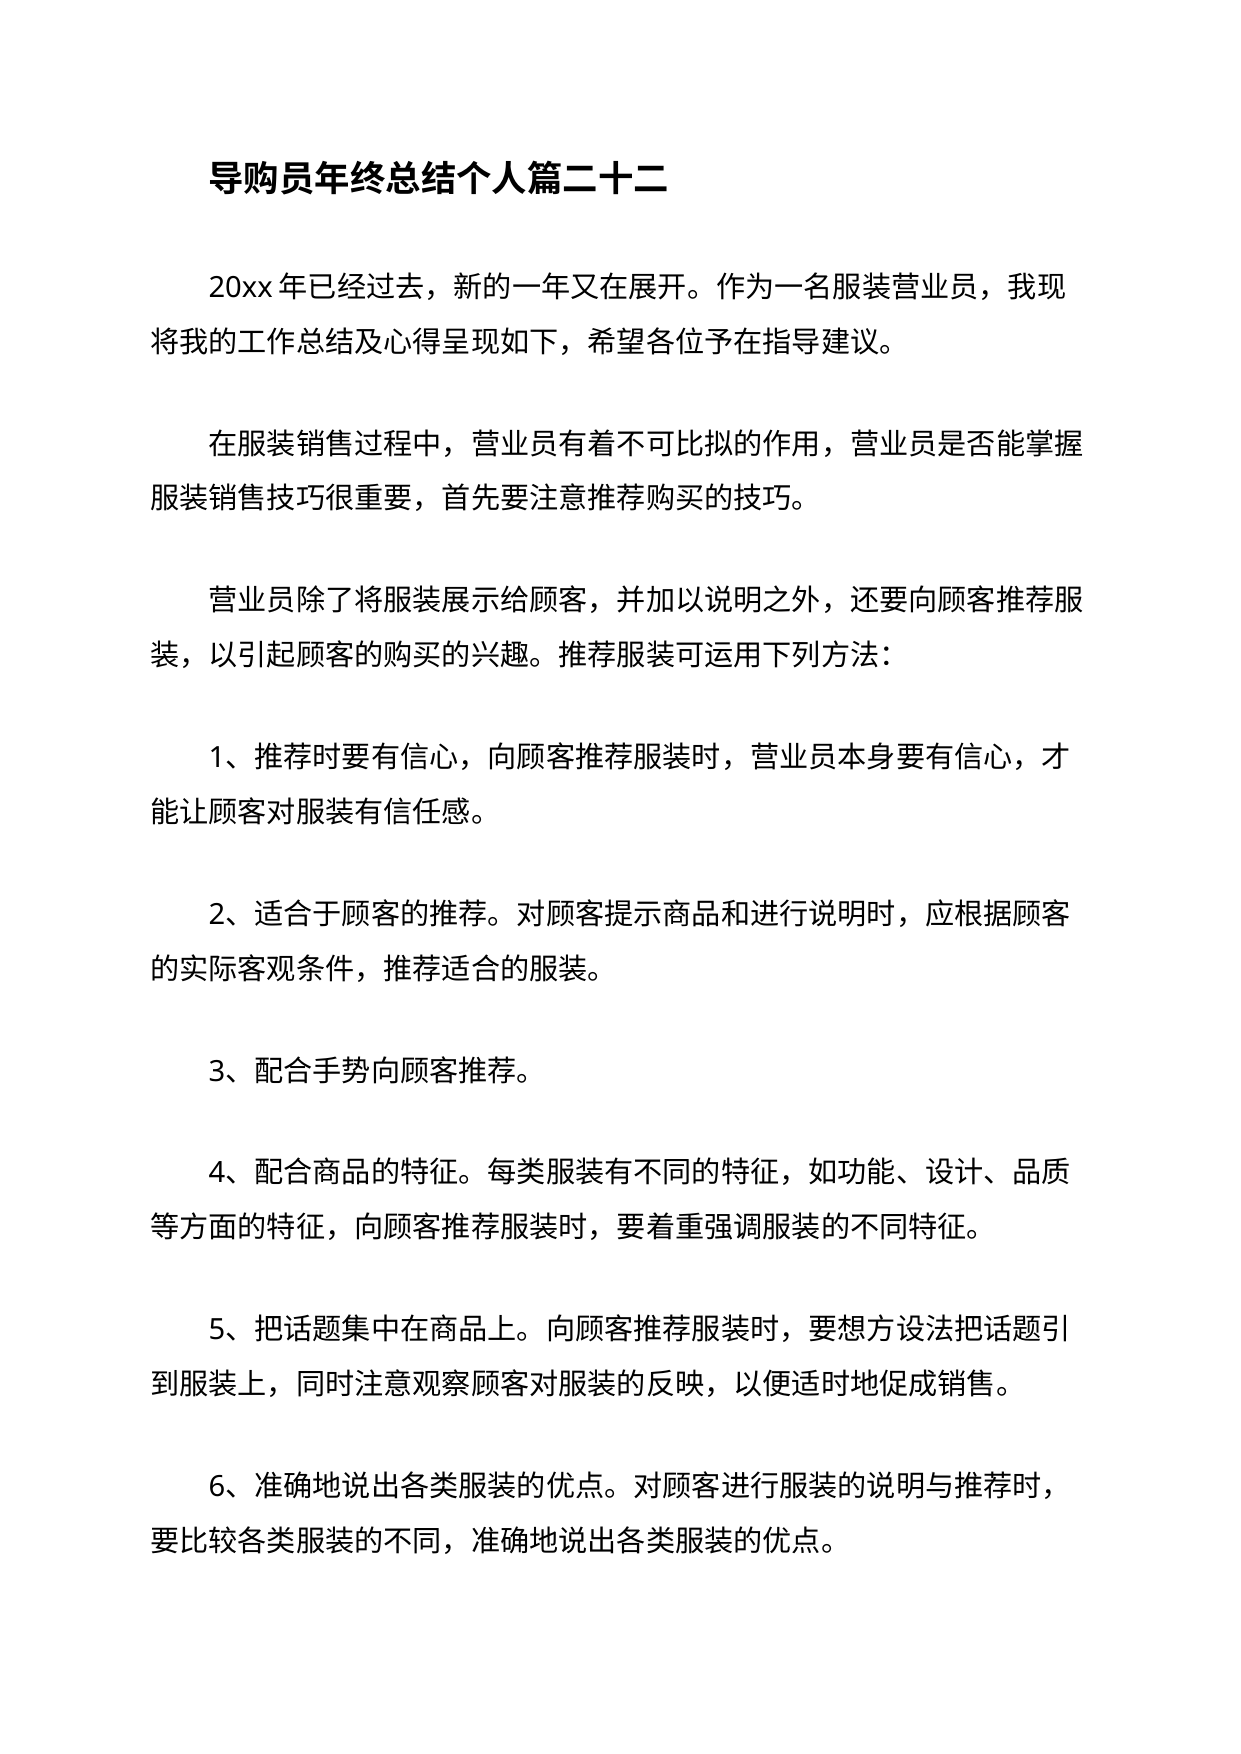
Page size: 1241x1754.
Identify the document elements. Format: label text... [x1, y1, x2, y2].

text 5、把话题集中在商品上。向顾客推荐服装时，要想方设法把话题引到服装上，同时注意观察顾客对服装的反映，以便适时地促成销售。 [150, 1306, 1090, 1403]
text 6、准确地说出各类服装的优点。对顾客进行服装的说明与推荐时，要比较各类服装的不同，准确地说出各类服装的优点。 [150, 1463, 1090, 1560]
text 在服装销售过程中，营业员有着不可比拟的作用，营业员是否能掌握服装销售技巧很重要，首先要注意推荐购买的技巧。 [150, 420, 1090, 517]
text 营业员除了将服装展示给顾客，并加以说明之外，还要向顾客推荐服装，以引起顾客的购买的兴趣。推荐服装可运用下列方法： [150, 577, 1090, 674]
text 3、配合手势向顾客推荐。 [150, 1047, 1090, 1089]
text 2、适合于顾客的推荐。对顾客提示商品和进行说明时，应根据顾客的实际客观条件，推荐适合的服装。 [150, 890, 1090, 988]
text 导购员年终总结个人篇二十二 [150, 150, 1090, 201]
text 1、推荐时要有信心，向顾客推荐服装时，营业员本身要有信心，才能让顾客对服装有信任感。 [150, 733, 1090, 831]
text 4、配合商品的特征。每类服装有不同的特征，如功能、设计、品质等方面的特征，向顾客推荐服装时，要着重强调服装的不同特征。 [150, 1149, 1090, 1246]
text 20xx年已经过去，新的一年又在展开。作为一名服装营业员，我现将我的工作总结及心得呈现如下，希望各位予在指导建议。 [150, 263, 1090, 361]
